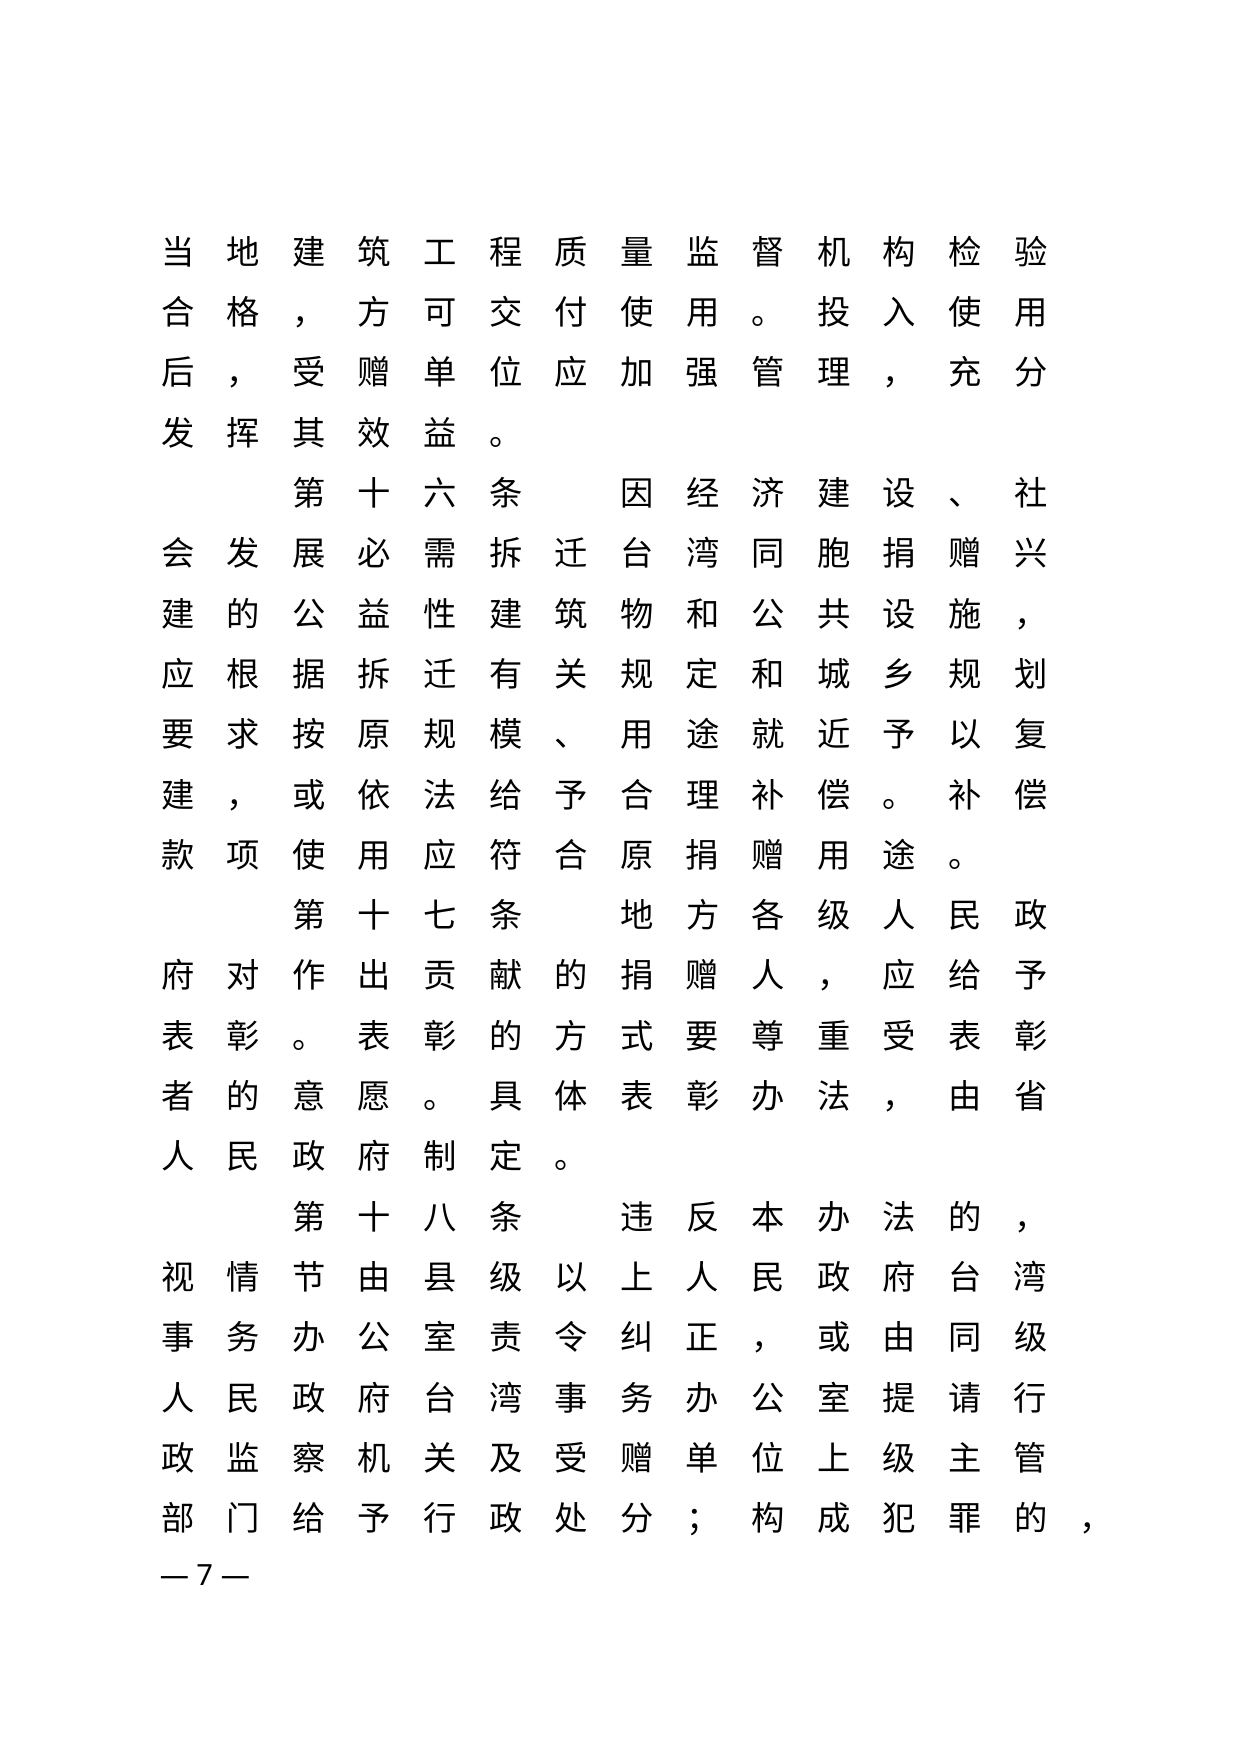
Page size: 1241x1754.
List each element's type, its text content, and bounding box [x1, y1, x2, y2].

text 第十六条 因经济建设、社会发展必需拆迁台湾同胞捐赠兴建的公益性建筑物和公共设施，应根据拆迁有关规定和城乡规划要求按原规模、用途就近予以复建，或依法给予合理补偿。补偿款项使用应符合原捐赠用途。 [161, 461, 1079, 883]
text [161, 219, 1079, 461]
text 第十七条 地方各级人民政府对作出贡献的捐赠人，应给予表彰。表彰的方式要尊重受表彰者的意愿。具体表彰办法，由省人民政府制定。 [161, 883, 1079, 1184]
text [161, 1184, 1079, 1546]
